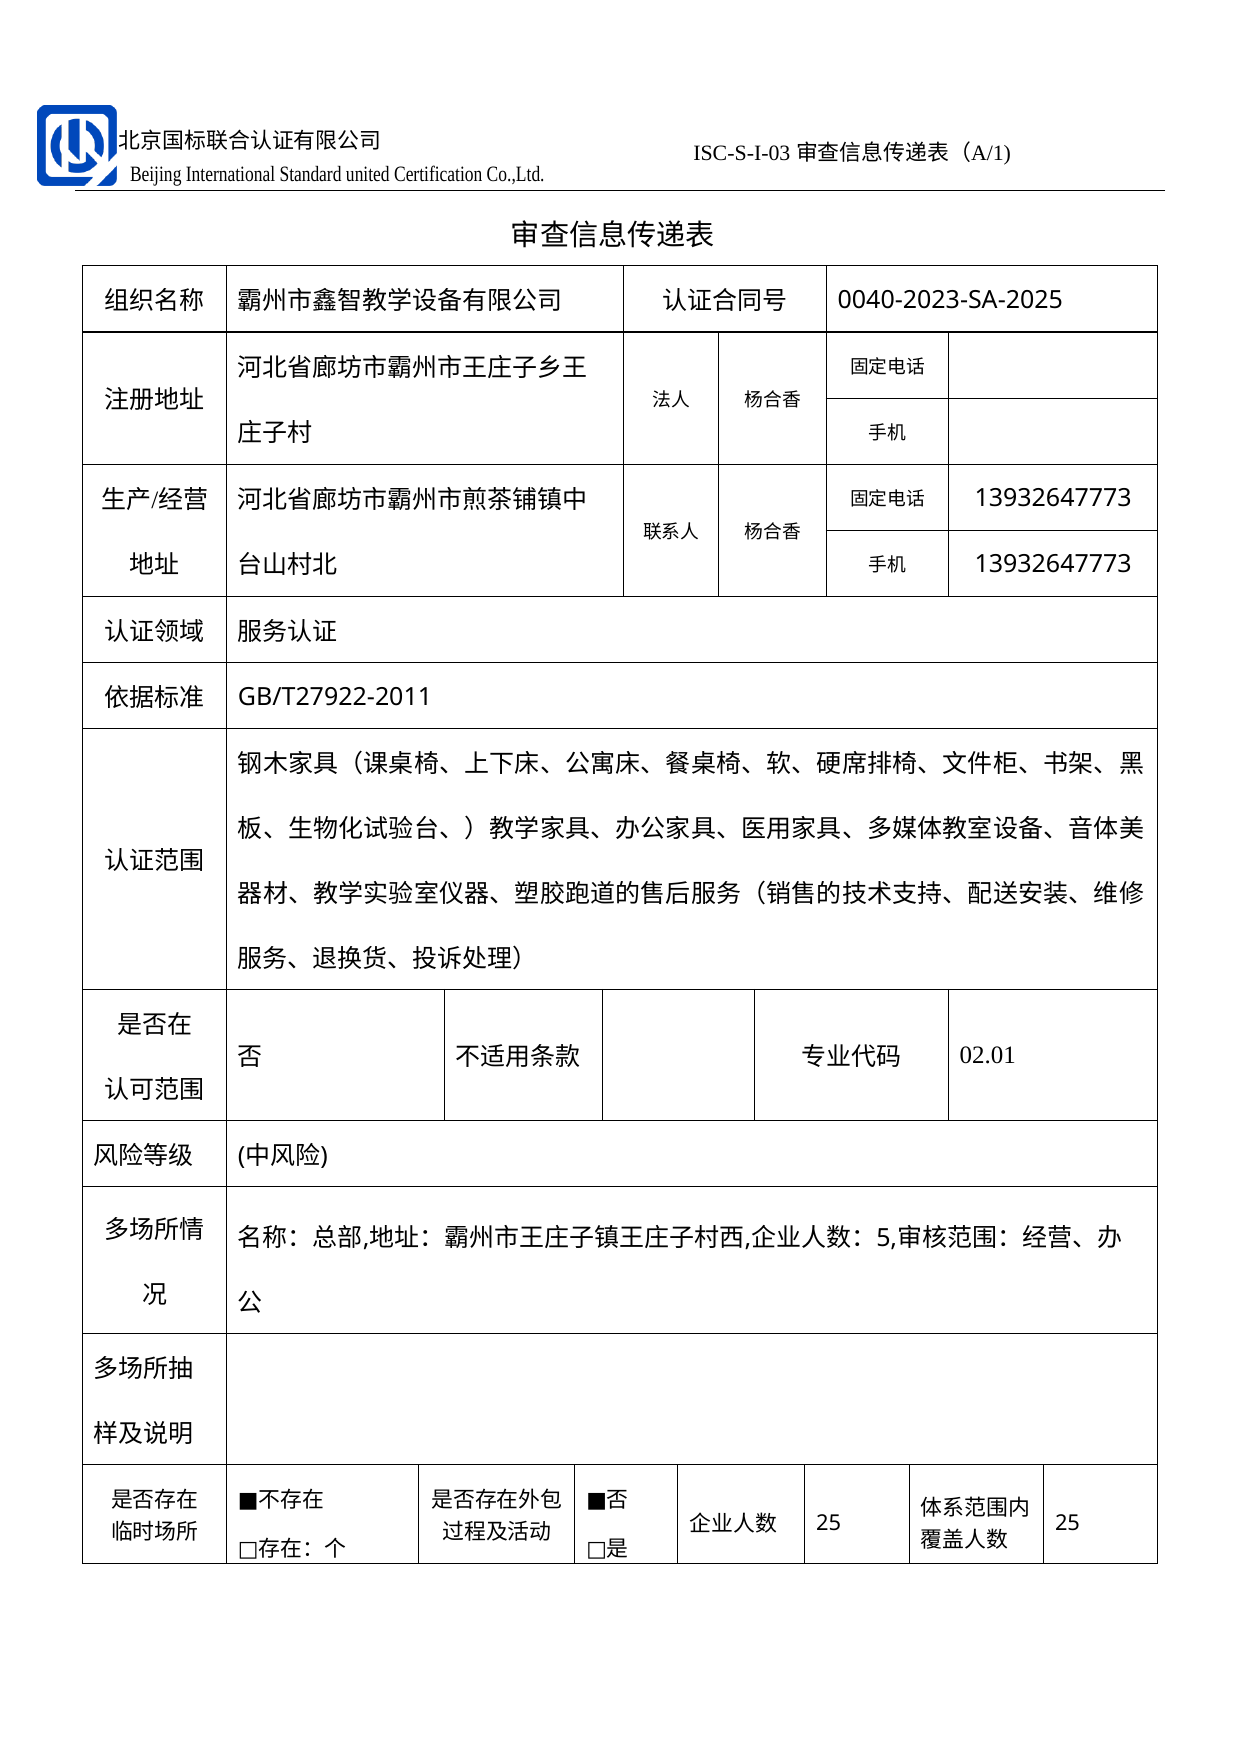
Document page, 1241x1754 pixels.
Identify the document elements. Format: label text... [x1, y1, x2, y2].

table_cell 是否在 认可范围 [83, 990, 226, 1120]
table_cell 河北省廊坊市霸州市煎茶铺镇中台山村北 [227, 465, 623, 596]
table_cell 名称：总部,地址：霸州市王庄子镇王庄子村西,企业人数：5,审核范围：经营、办公 [227, 1187, 1157, 1333]
table_cell 不适用条款 [445, 990, 602, 1120]
table_cell 联系人 [624, 465, 718, 596]
table_cell 多场所抽 样及说明 [83, 1334, 226, 1464]
table_cell ■不存在 □存在：个 [227, 1465, 418, 1563]
table_cell 体系范围内覆盖人数 [910, 1465, 1043, 1563]
text 审查信息传递表 [75, 200, 1165, 265]
table_cell 固定电话 [827, 465, 948, 529]
table_cell 钢木家具（课桌椅、上下床、公寓床、餐桌椅、软、硬席排椅、文件柜、书架、黑板、生物化试验台、）教学家具、办公家具、医用家具、多媒体教室设备、音体美器材、教学实验室仪器、塑胶跑道的售后服务（销售的技术支持、配送安装、维修服务、退换货、投诉处理） [227, 729, 1157, 989]
table_cell 手机 [827, 399, 948, 463]
table_cell ■否 □是 [575, 1465, 677, 1563]
table_header 组织名称 [83, 266, 226, 331]
table_cell 认证领域 [83, 597, 226, 662]
table_cell 专业代码 [755, 990, 948, 1120]
table_cell 风险等级 [83, 1121, 226, 1186]
table_cell 注册地址 [83, 333, 226, 463]
picture [37, 105, 117, 186]
table_cell 杨合香 [719, 465, 826, 596]
table_cell 13932647773 [949, 531, 1157, 596]
table_cell 生产/经营地址 [83, 465, 226, 596]
table_cell (中风险) [227, 1121, 1157, 1186]
table_cell 多场所情况 [83, 1187, 226, 1333]
table_cell [949, 333, 1157, 397]
table_cell 固定电话 [827, 333, 948, 397]
table_cell 手机 [827, 531, 948, 596]
table_cell [603, 990, 754, 1120]
table_cell 河北省廊坊市霸州市王庄子乡王庄子村 [227, 333, 623, 463]
table_cell 是否存在 临时场所 [83, 1465, 226, 1563]
table_cell 25 [805, 1465, 909, 1563]
table_cell 否 [227, 990, 444, 1120]
table_cell 法人 [624, 333, 718, 463]
table_cell [227, 1334, 1157, 1464]
table_cell 企业人数 [678, 1465, 804, 1563]
table_cell 是否存在外包 过程及活动 [419, 1465, 574, 1563]
table_cell 25 [1044, 1465, 1157, 1563]
table_cell 02.01 [949, 990, 1157, 1120]
table_cell 13932647773 [949, 465, 1157, 529]
table_cell [949, 399, 1157, 463]
table_cell GB/T27922-2011 [227, 663, 1157, 728]
table_cell 服务认证 [227, 597, 1157, 662]
table_header 霸州市鑫智教学设备有限公司 [227, 266, 623, 331]
table_cell 认证范围 [83, 729, 226, 989]
table_header 0040-2023-SA-2025 [827, 266, 1157, 331]
table_header 认证合同号 [624, 266, 826, 331]
table_cell 杨合香 [719, 333, 826, 463]
table_cell 依据标准 [83, 663, 226, 728]
